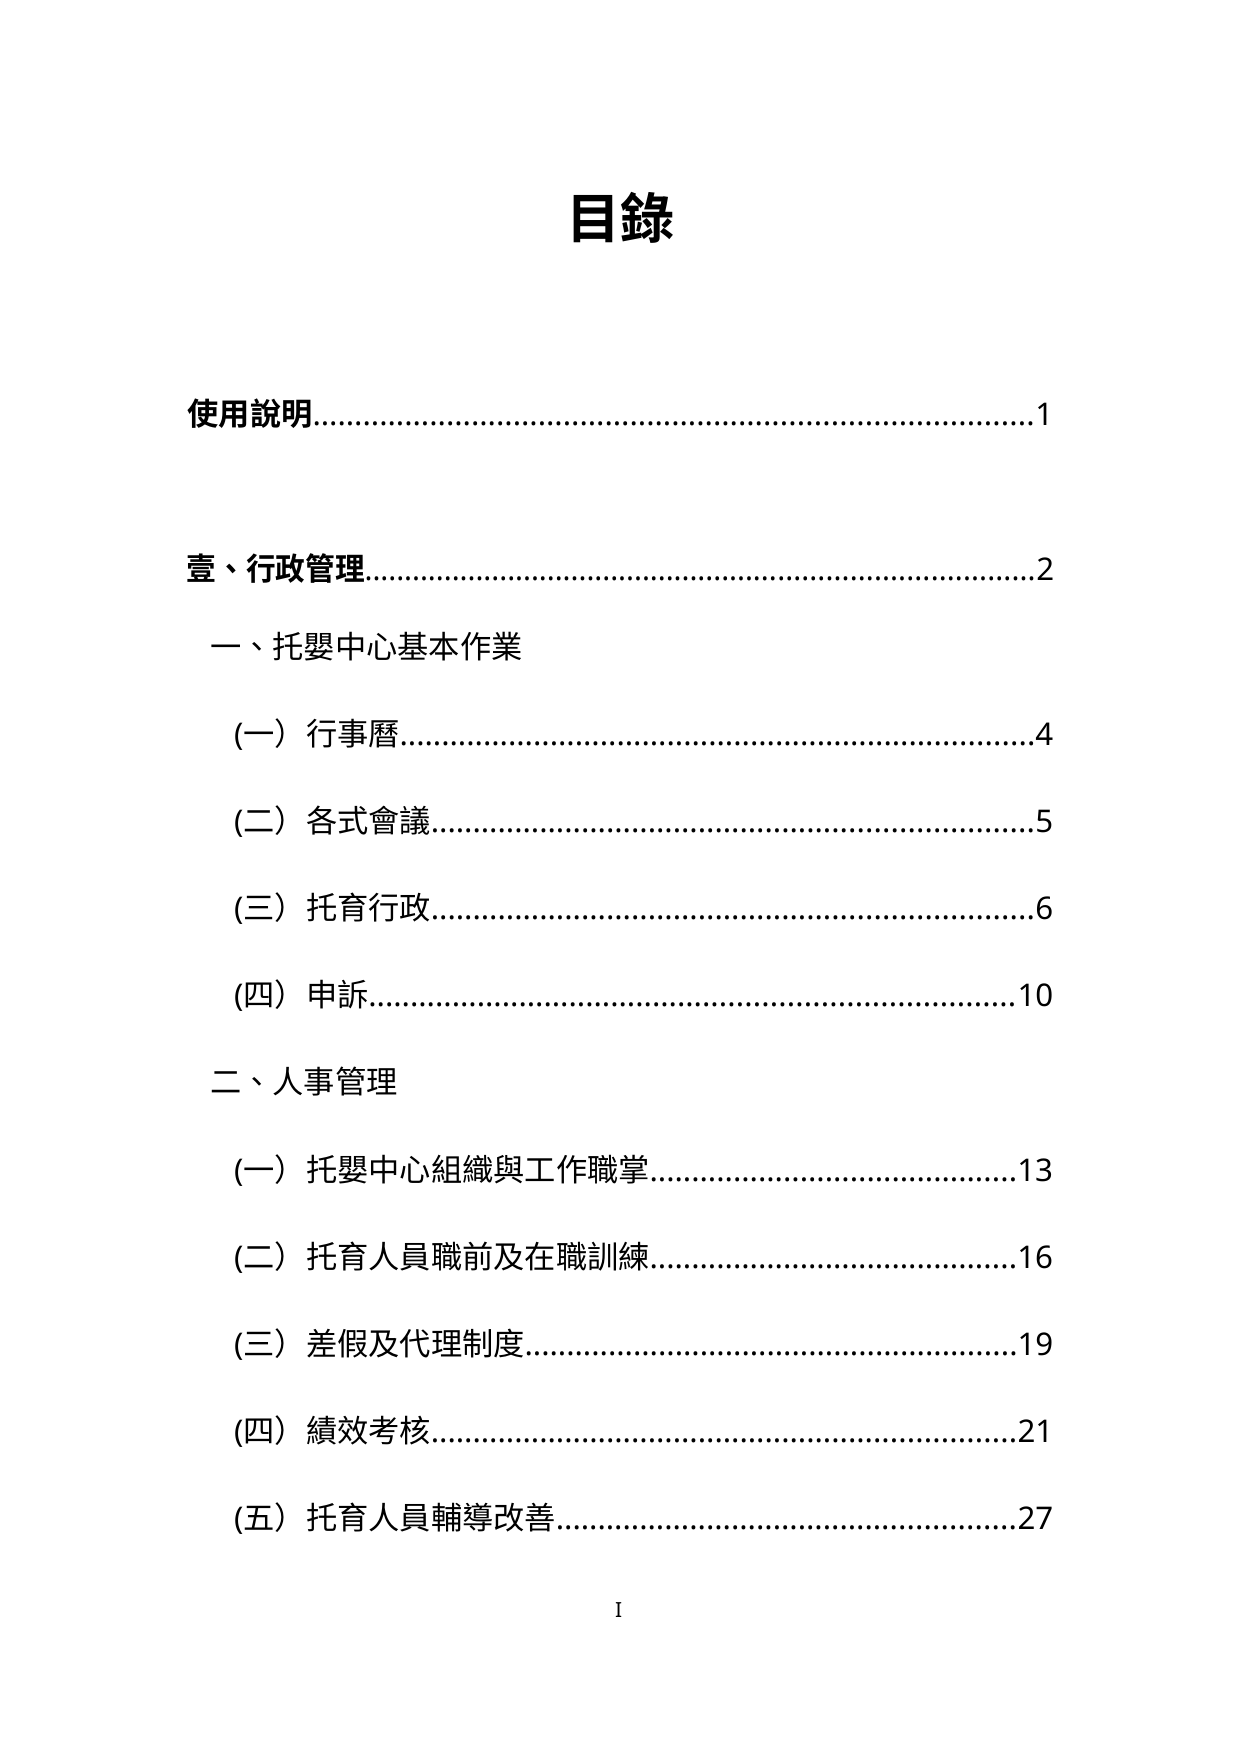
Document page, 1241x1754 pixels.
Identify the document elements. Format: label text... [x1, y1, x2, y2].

text 一、托嬰中心基本作業 [210, 625, 1065, 667]
text 使用說明 1 [175, 392, 1065, 434]
text (四）績效考核 21 [234, 1409, 1065, 1452]
text (一）托嬰中心組織與工作職掌 13 [234, 1147, 1065, 1190]
text (三）托育行政 6 [234, 886, 1065, 929]
text (二）托育人員職前及在職訓練 16 [234, 1235, 1065, 1277]
text 目錄 [451, 187, 789, 251]
text (四）申訴 10 [234, 973, 1065, 1016]
text (二）各式會議 5 [234, 799, 1065, 842]
text (三）差假及代理制度 19 [234, 1322, 1065, 1364]
text (一）行事曆 4 [234, 712, 1065, 754]
text (五）托育人員輔導改善 27 [234, 1496, 1065, 1539]
text 二、人事管理 [210, 1060, 1065, 1103]
text 壹、行政管理 2 [175, 547, 1065, 589]
